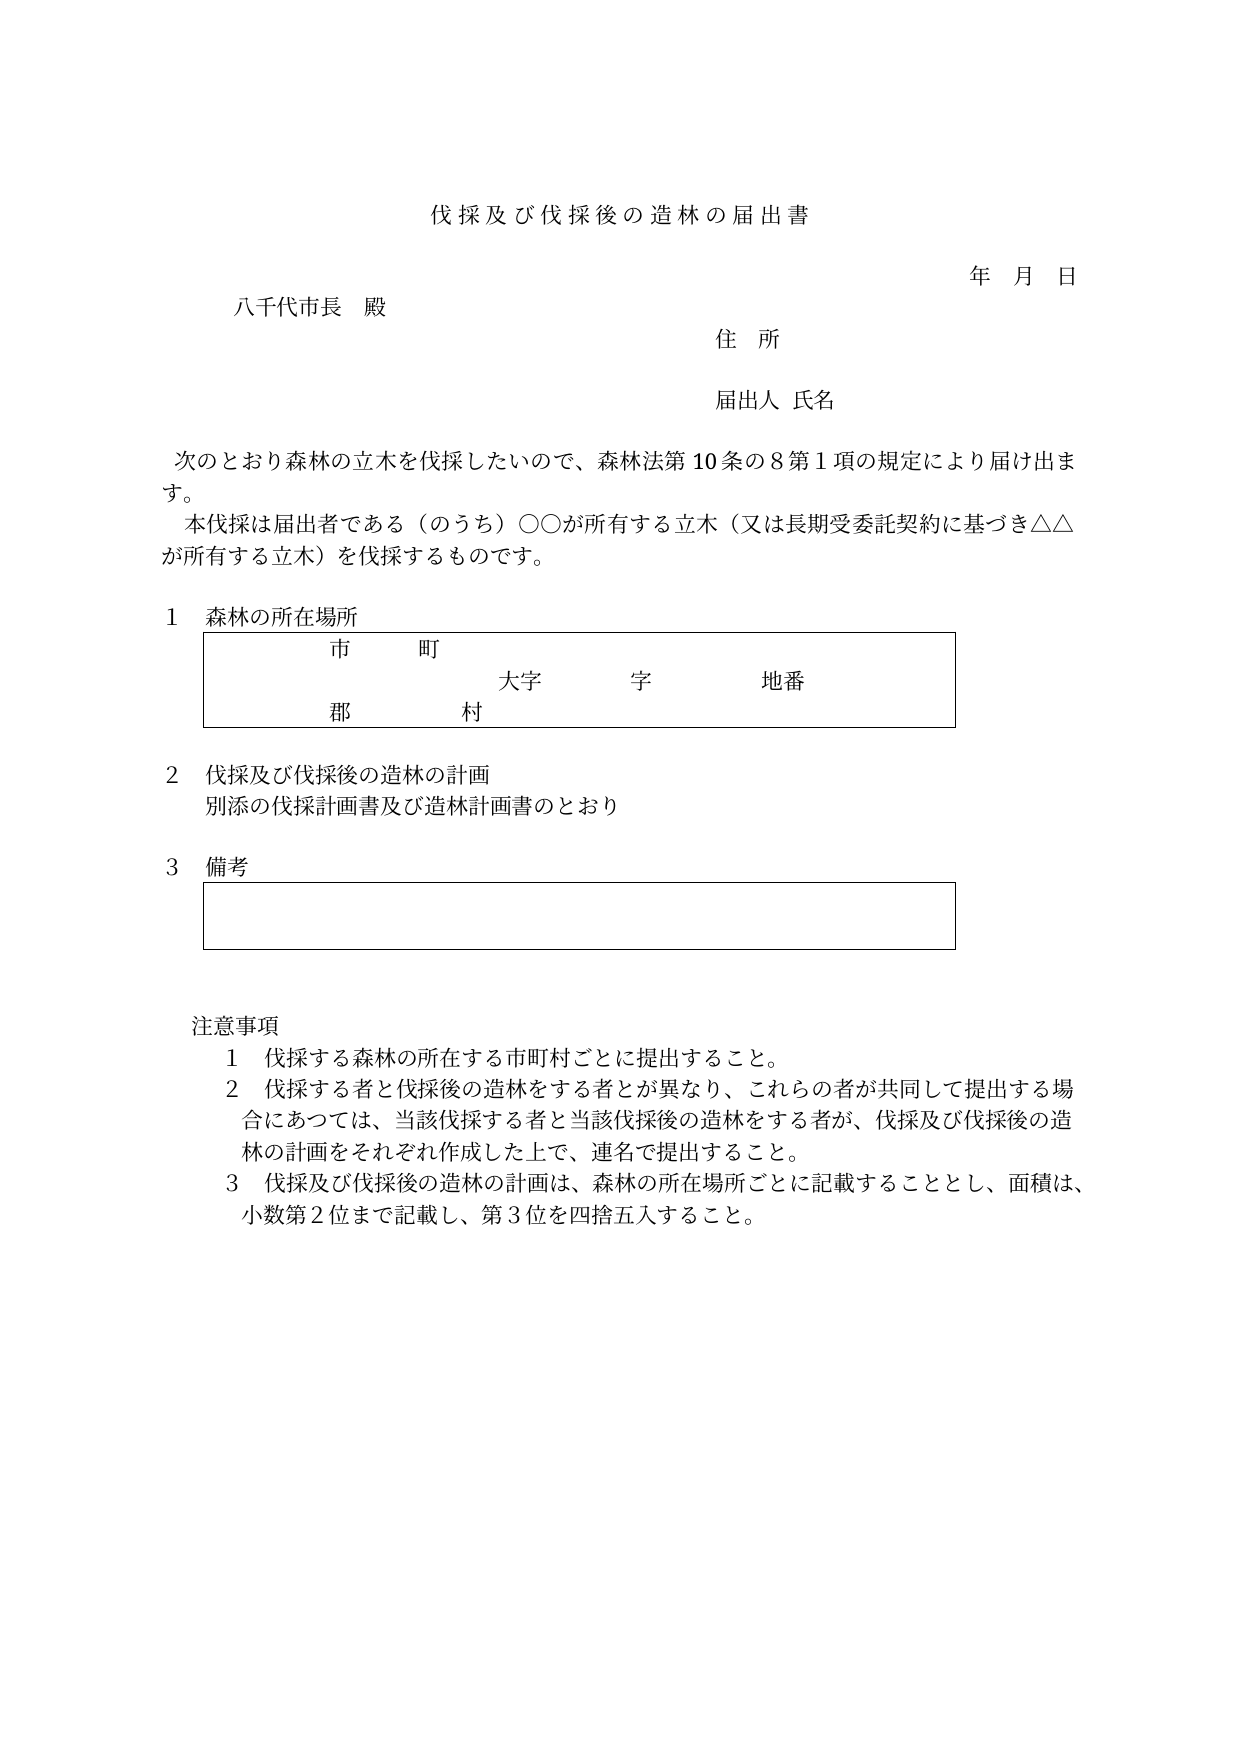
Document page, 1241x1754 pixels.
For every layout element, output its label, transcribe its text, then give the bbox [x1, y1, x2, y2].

table_header 市 町 大字 字 地番 郡 村 [204, 633, 955, 727]
text 住 所 [537, 322, 1079, 353]
text 次のとおり森林の立木を伐採したいので、森林法第10条の８第１項の規定により届け出ます。 [162, 444, 1079, 507]
text 伐 採 及 び 伐 採 後 の 造 林 の 届 出 書 [162, 198, 1079, 229]
text 届出人 氏名 [537, 383, 1079, 415]
text ２ 伐採する者と伐採後の造林をする者とが異なり、これらの者が共同して提出する場合にあつては、当該伐採する者と当該伐採後の造林をする者が、伐採及び伐採後の造林の計画をそれぞれ作成した上で、連名で提出すること。 [221, 1072, 1079, 1167]
text ３ 備考 [162, 851, 1079, 882]
text ２ 伐採及び伐採後の造林の計画 [162, 758, 1079, 789]
text １ 伐採する森林の所在する市町村ごとに提出すること。 [221, 1041, 1079, 1072]
text 年 月 日 [162, 259, 1079, 291]
text 八千代市長 殿 [162, 291, 1079, 322]
table_header [204, 883, 955, 949]
text ３ 伐採及び伐採後の造林の計画は、森林の所在場所ごとに記載することとし、面積は、小数第２位まで記載し、第３位を四捨五入すること。 [221, 1167, 1079, 1229]
text 注意事項 [191, 1009, 1079, 1041]
text 本伐採は届出者である（のうち）○○が所有する立木（又は長期受委託契約に基づき△△が所有する立木）を伐採するものです。 [162, 507, 1079, 570]
text 別添の伐採計画書及び造林計画書のとおり [162, 789, 1079, 821]
text １ 森林の所在場所 [162, 600, 1079, 632]
